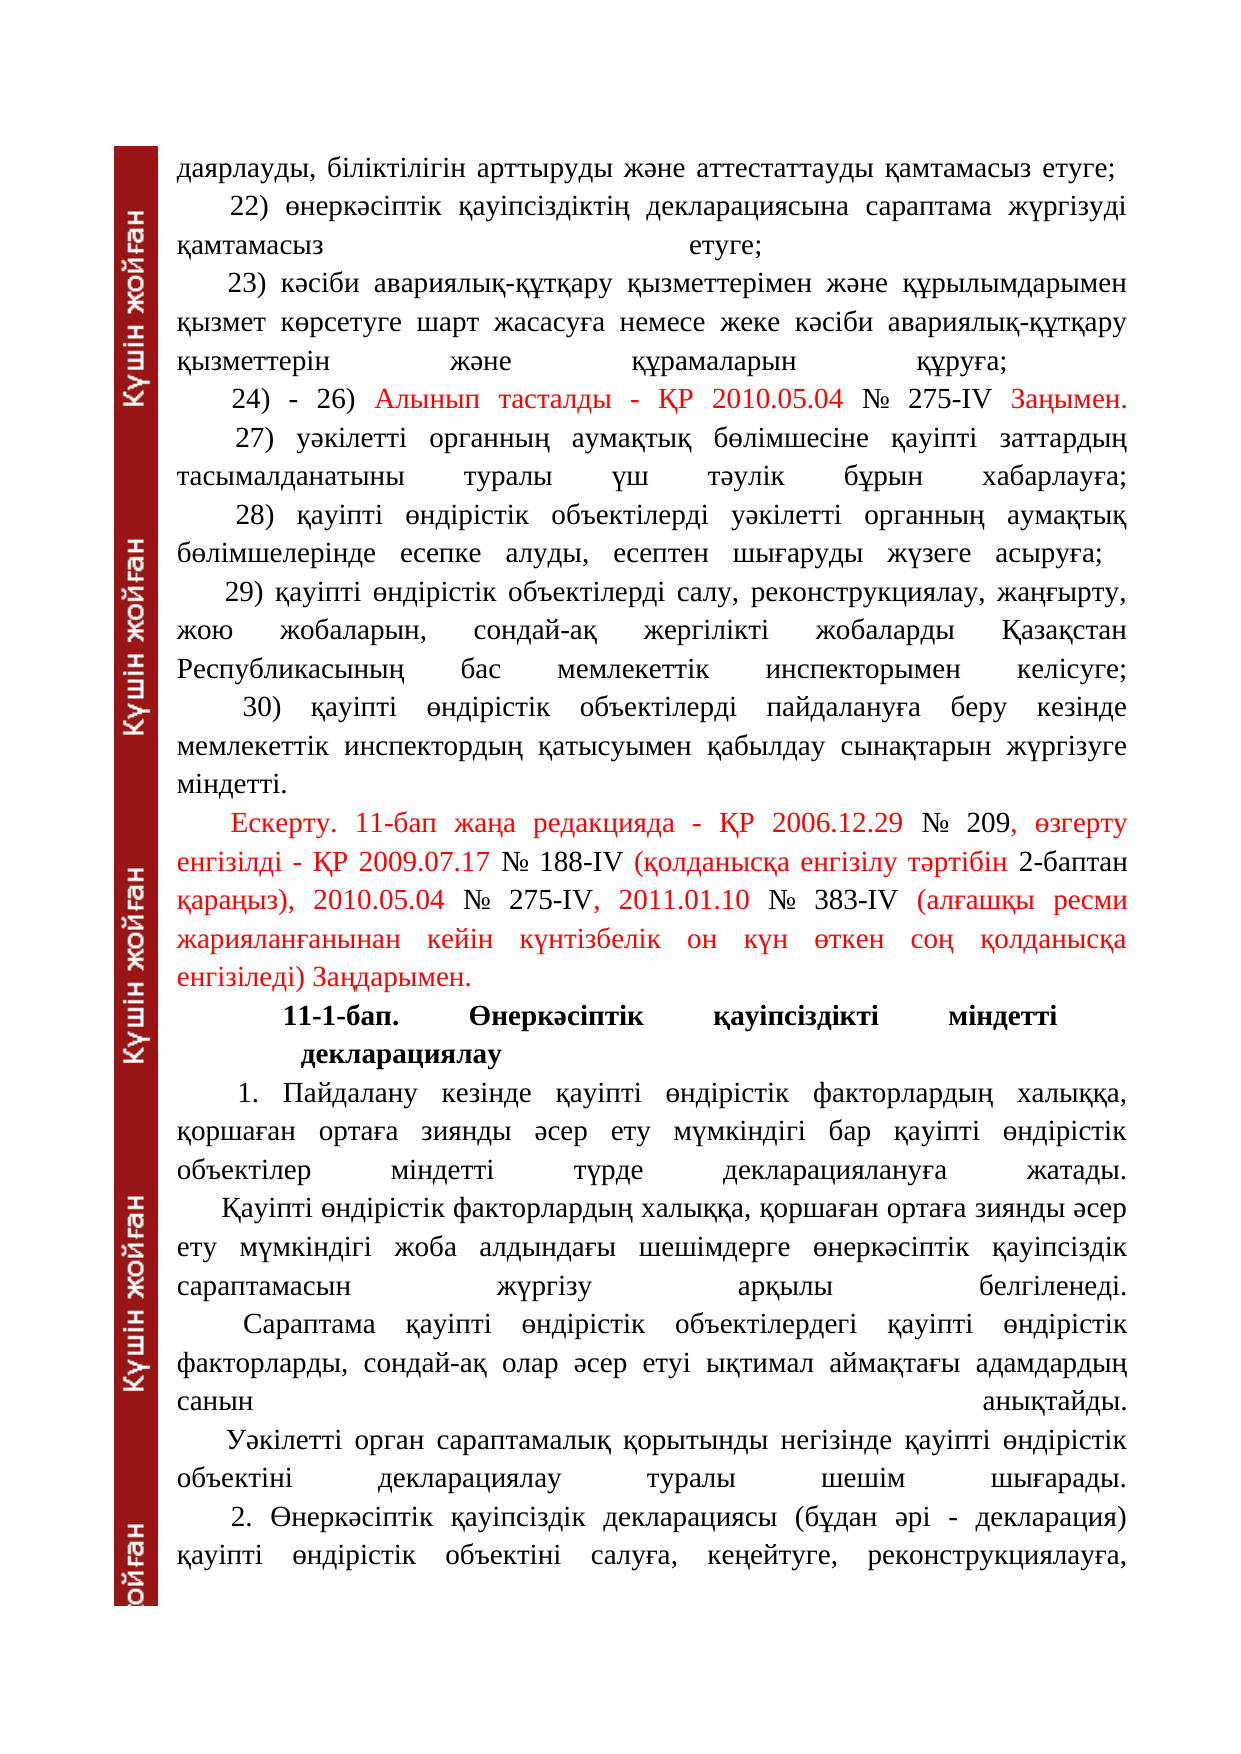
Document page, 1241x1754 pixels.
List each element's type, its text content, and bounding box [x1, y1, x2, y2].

picture [114, 1070, 158, 1075]
picture [114, 1571, 158, 1606]
picture [114, 146, 158, 150]
text 11-1-бап. Өнеркәсiптiк қауiпсiздiктi мiндеттi декларациялау [112, 998, 1128, 1070]
picture [114, 993, 158, 998]
